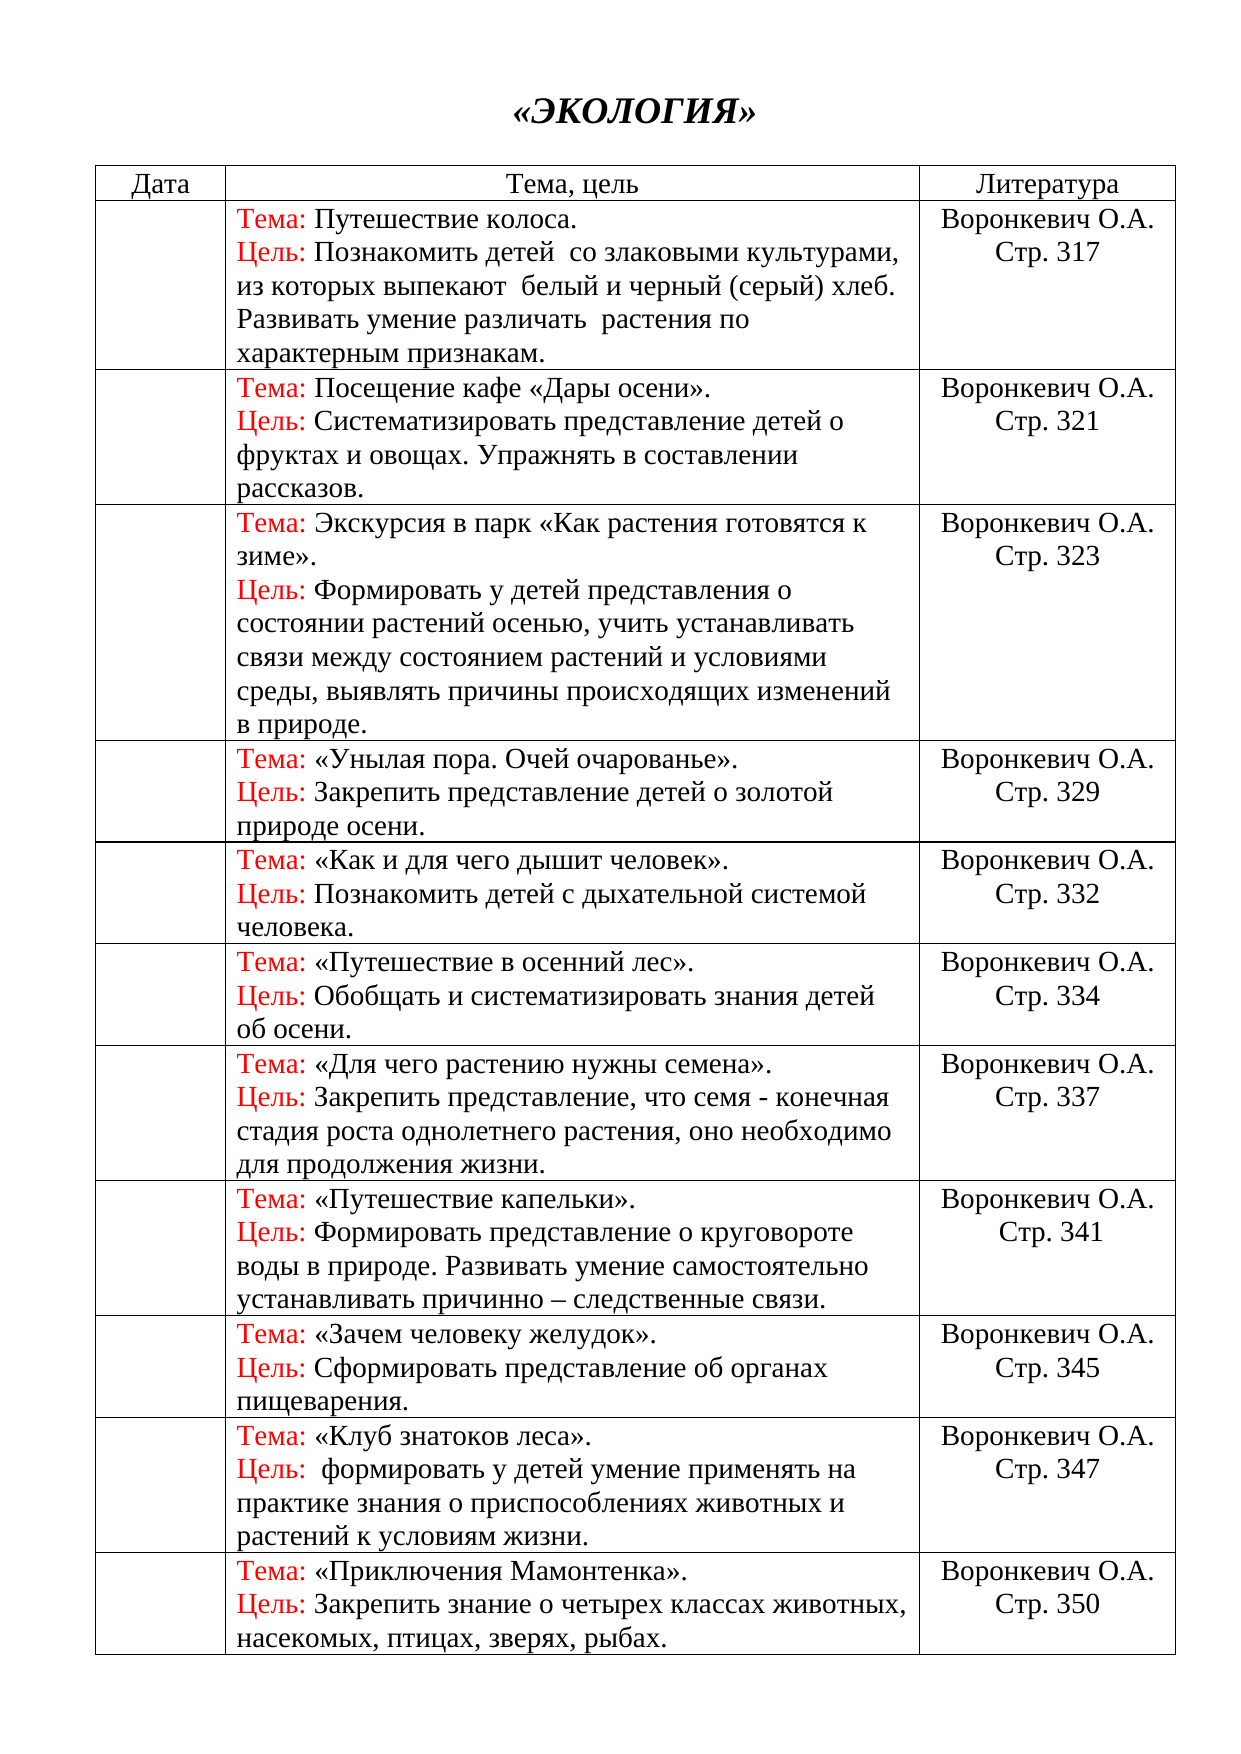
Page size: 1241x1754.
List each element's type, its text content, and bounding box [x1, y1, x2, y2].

table_cell Тема: «Путешествие в осенний лес». Цель: Обобщать и систематизировать знания детей об осени. [226, 944, 919, 1045]
table_cell Воронкевич О.А. Стр. 334 [920, 944, 1175, 1045]
table_cell Тема: Путешествие колоса. Цель: Познакомить детей со злаковыми культурами, из которых выпекают белый и черный (серый) хлеб. Развивать умение различать растения по характерным признакам. [226, 201, 919, 369]
table_cell Тема: «Как и для чего дышит человек». Цель: Познакомить детей с дыхательной системой человека. [226, 843, 919, 943]
table_cell [96, 1316, 225, 1417]
table_header Дата [96, 166, 225, 200]
table_cell [96, 741, 225, 841]
table_cell Тема: «Приключения Мамонтенка». Цель: Закрепить знание о четырех классах животных, насекомых, птицах, зверях, рыбах. [226, 1553, 919, 1654]
table_header Литература [920, 166, 1175, 200]
table_cell [96, 1553, 225, 1654]
table_cell [96, 201, 225, 369]
table_cell Воронкевич О.А. Стр. 332 [920, 843, 1175, 943]
table_cell Воронкевич О.А. Стр. 345 [920, 1316, 1175, 1417]
table_cell [96, 370, 225, 504]
table_cell Тема: «Клуб знатоков леса». Цель: формировать у детей умение применять на практике знания о приспособлениях животных и растений к условиям жизни. [226, 1418, 919, 1552]
table_cell Воронкевич О.А. Стр. 317 [920, 201, 1175, 369]
table_cell Тема: «Путешествие капельки». Цель: Формировать представление о круговороте воды в природе. Развивать умение самостоятельно устанавливать причинно – следственные связи. [226, 1181, 919, 1315]
table_cell [96, 1046, 225, 1180]
table_cell Воронкевич О.А. Стр. 321 [920, 370, 1175, 504]
table_cell Тема: Экскурсия в парк «Как растения готовятся к зиме». Цель: Формировать у детей представления о состоянии растений осенью, учить устанавливать связи между состоянием растений и условиями среды, выявлять причины происходящих изменений в природе. [226, 505, 919, 740]
table_cell Тема: Посещение кафе «Дары осени». Цель: Систематизировать представление детей о фруктах и овощах. Упражнять в составлении рассказов. [226, 370, 919, 504]
table_cell Воронкевич О.А. Стр. 347 [920, 1418, 1175, 1552]
table_cell Воронкевич О.А. Стр. 323 [920, 505, 1175, 740]
table_cell [96, 944, 225, 1045]
table_cell [96, 1181, 225, 1315]
text «ЭКОЛОГИЯ» [118, 89, 1152, 132]
table_cell Тема: «Зачем человеку желудок». Цель: Сформировать представление об органах пищеварения. [226, 1316, 919, 1417]
table_cell [96, 1418, 225, 1552]
table_header Тема, цель [226, 166, 919, 200]
table_cell [96, 505, 225, 740]
table_cell Воронкевич О.А. Стр. 341 [920, 1181, 1175, 1315]
table_cell Воронкевич О.А. Стр. 337 [920, 1046, 1175, 1180]
table_cell Воронкевич О.А. Стр. 329 [920, 741, 1175, 841]
table_cell Воронкевич О.А. Стр. 350 [920, 1553, 1175, 1654]
table_cell Тема: «Унылая пора. Очей очарованье». Цель: Закрепить представление детей о золотой природе осени. [226, 741, 919, 841]
table_cell Тема: «Для чего растению нужны семена». Цель: Закрепить представление, что семя - конечная стадия роста однолетнего растения, оно необходимо для продолжения жизни. [226, 1046, 919, 1180]
table_cell [96, 843, 225, 943]
